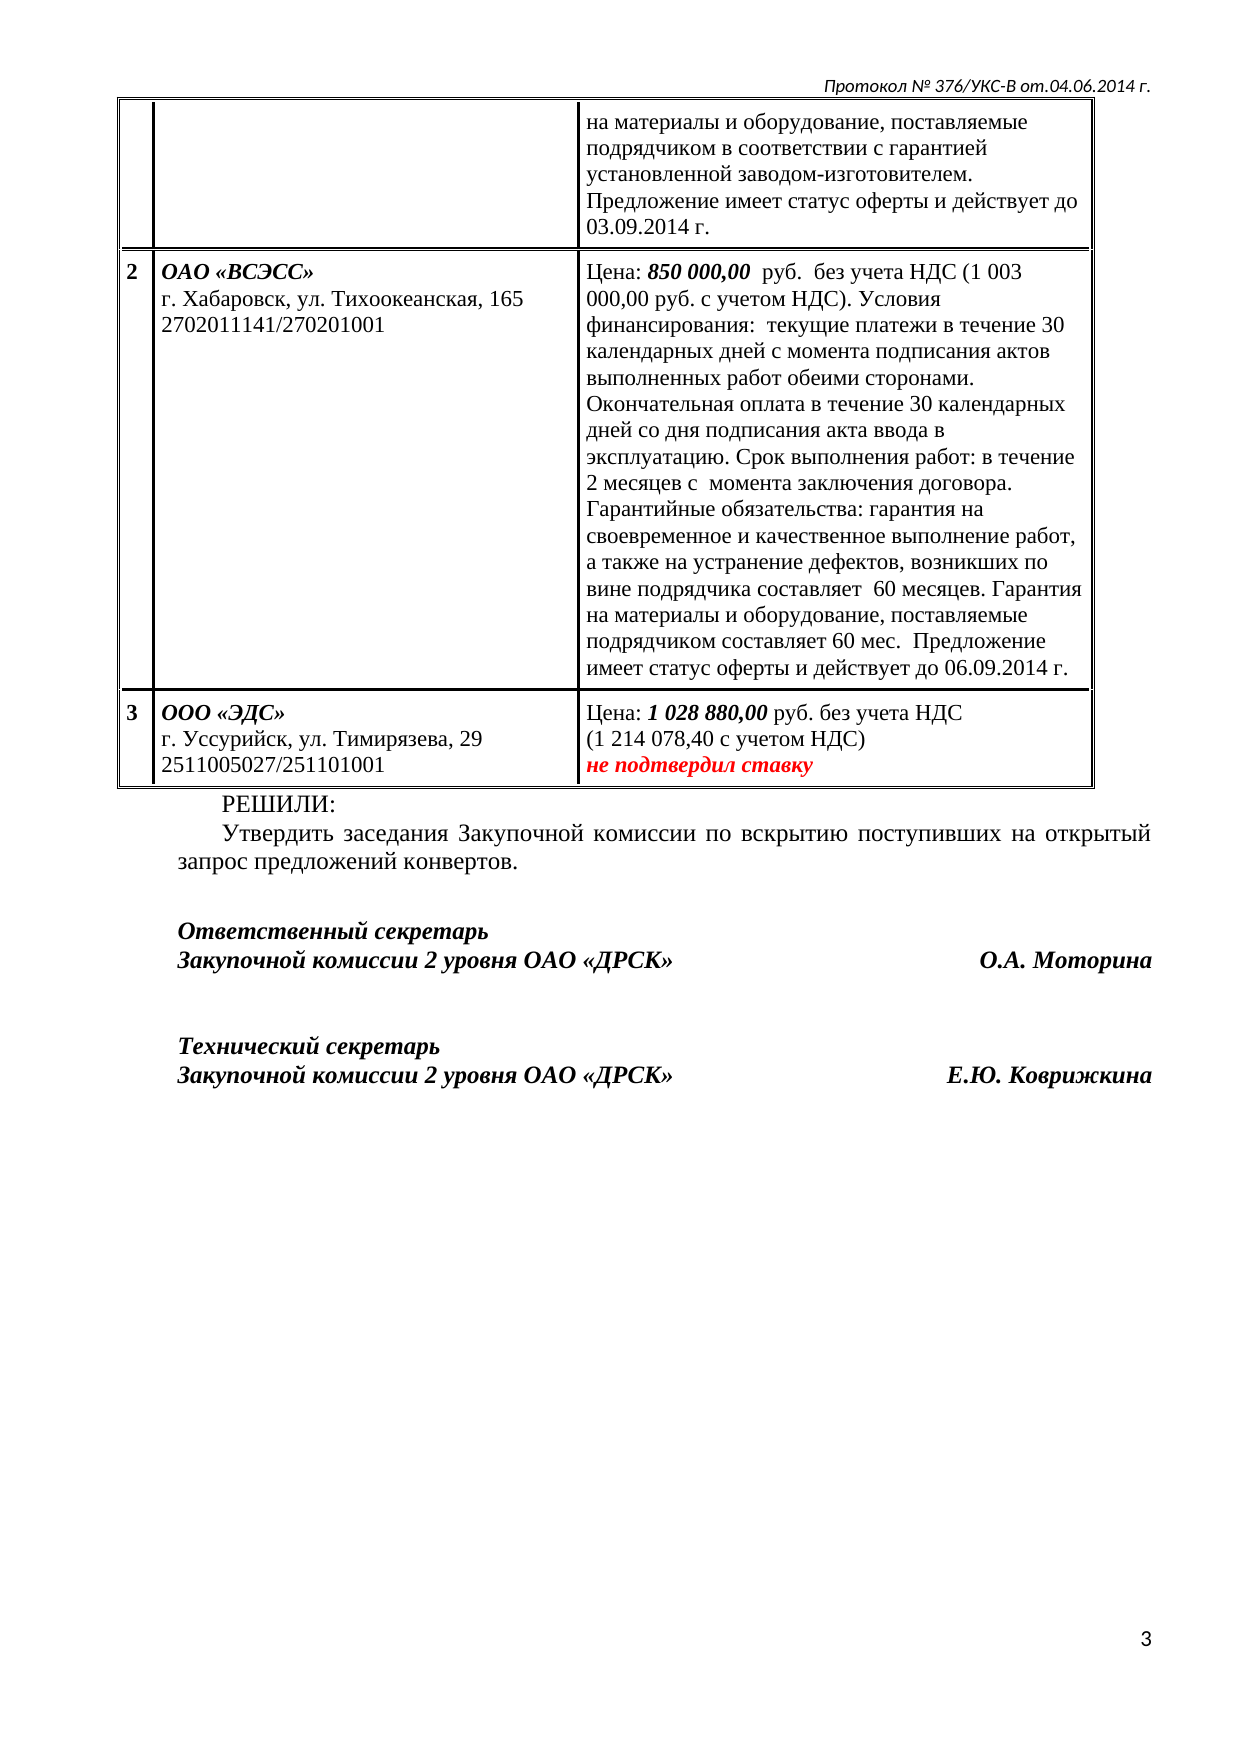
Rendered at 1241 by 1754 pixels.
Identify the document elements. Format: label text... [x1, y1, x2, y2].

text РЕШИЛИ: [221, 789, 1152, 818]
table_cell ООО «ЭДС» г. Уссурийск, ул. Тимирязева, 29 2511005027/251101001 [153, 691, 578, 786]
text Закупочной комиссии 2 уровня ОАО «ДРСК» О.А. Моторина [177, 945, 1152, 973]
table_cell Цена: 1 028 880,00 руб. без учета НДС (1 214 078,40 с учетом НДС) не подтвердил ставку [578, 688, 1093, 786]
text Утвердить заседания Закупочной комиссии по вскрытию поступивших на открытый запрос предложений конвертов. [177, 818, 1152, 875]
text Технический секретарь [177, 1031, 1152, 1060]
text Ответственный секретарь [177, 916, 1152, 945]
table_cell 2 [120, 247, 152, 688]
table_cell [578, 100, 1091, 247]
text Закупочной комиссии 2 уровня ОАО «ДРСК» Е.Ю. Коврижкина [177, 1060, 1152, 1088]
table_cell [153, 100, 578, 247]
table_cell 1 [120, 100, 153, 247]
table_cell 3 [118, 688, 153, 786]
table_cell Цена: 850 000,00 руб. без учета НДС (1 003 000,00 руб. с учетом НДС). Условия финансирования: текущие платежи в течение 30 календарных дней с момента подписания актов выполненных работ обеими сторонами. Окончательная оплата в течение 30 календарных дней со дня подписания акта ввода в эксплуатацию. Срок выполнения работ: в течение 2 месяцев с момента заключения договора. Гарантийные обязательства: гарантия на своевременное и качественное выполнение работ, а также на устранение дефектов, возникших по вине подрядчика составляет 60 месяцев. Гарантия на материалы и оборудование, поставляемые подрядчиком составляет 60 мес. Предложение имеет статус оферты и действует до 06.09.2014 г. [580, 247, 1092, 688]
table_cell ОАО «ВСЭСС» г. Хабаровск, ул. Тихоокеанская, 165 2702011141/270201001 [155, 251, 577, 688]
